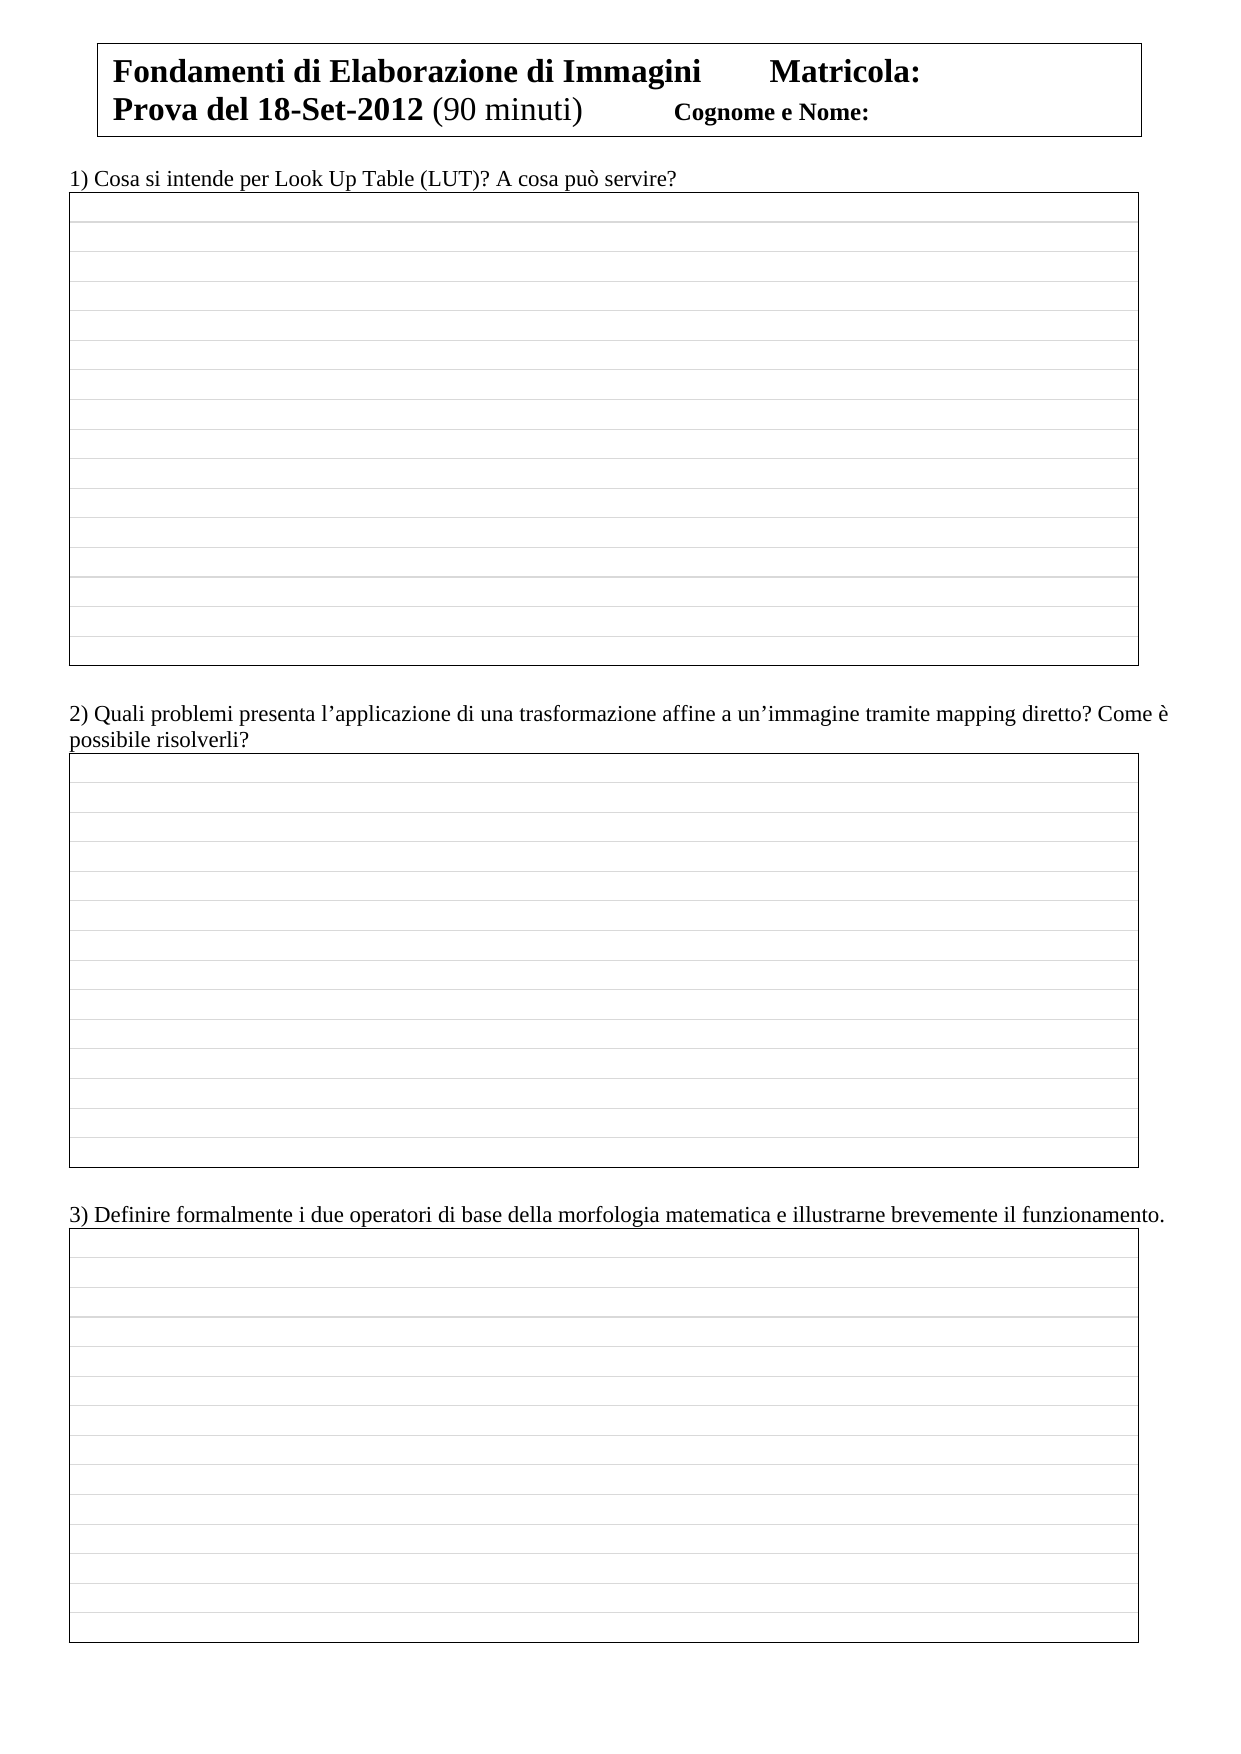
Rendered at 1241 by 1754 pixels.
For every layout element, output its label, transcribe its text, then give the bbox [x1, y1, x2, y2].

table_cell [70, 783, 1138, 812]
table_cell [70, 311, 1138, 340]
table_cell [70, 430, 1138, 458]
table_cell [70, 400, 1138, 428]
table_cell [70, 637, 1138, 665]
table_header [70, 1229, 1138, 1257]
table_cell [70, 607, 1138, 636]
table_cell [70, 1465, 1138, 1494]
table_header [70, 754, 1138, 782]
table_cell [70, 1020, 1138, 1048]
table_cell [70, 252, 1138, 281]
table_cell [70, 370, 1138, 399]
table_cell [70, 282, 1138, 310]
table_cell [70, 1049, 1138, 1078]
table_cell [70, 548, 1138, 576]
table_cell [70, 1288, 1138, 1316]
table_cell [70, 961, 1138, 989]
table_cell [70, 1138, 1138, 1167]
text 1) Cosa si intende per Look Up Table (LUT)? A cosa può servire? [69, 165, 1171, 192]
text 3) Definire formalmente i due operatori di base della morfologia matematica e illustrarne brevemente il funzionamento. [69, 1201, 1171, 1228]
table_cell [70, 341, 1138, 369]
table_cell [70, 901, 1138, 930]
table_cell [70, 1347, 1138, 1376]
table_cell [70, 489, 1138, 517]
table_cell [70, 990, 1138, 1019]
table_cell [70, 1406, 1138, 1435]
table_cell [70, 578, 1138, 606]
table_cell [70, 223, 1138, 251]
table_cell [70, 1525, 1138, 1553]
table_cell [70, 1377, 1138, 1405]
table_cell [70, 931, 1138, 959]
table_cell [70, 1613, 1138, 1642]
table_cell [70, 1109, 1138, 1137]
table_cell [70, 872, 1138, 900]
table_cell [70, 842, 1138, 871]
table_cell [70, 1318, 1138, 1346]
table_header [70, 193, 1138, 221]
table_cell [70, 1079, 1138, 1107]
table_cell [70, 813, 1138, 841]
table_cell [70, 1495, 1138, 1523]
table_cell [70, 1584, 1138, 1612]
table_cell [70, 1554, 1138, 1583]
table_cell [70, 1258, 1138, 1287]
table_cell [70, 518, 1138, 547]
table_cell [70, 1436, 1138, 1464]
text 2) Quali problemi presenta l’applicazione di una trasformazione affine a un’immagine tramite mapping diretto? Come è possibile risolverli? [69, 700, 1171, 752]
table_cell [70, 459, 1138, 488]
